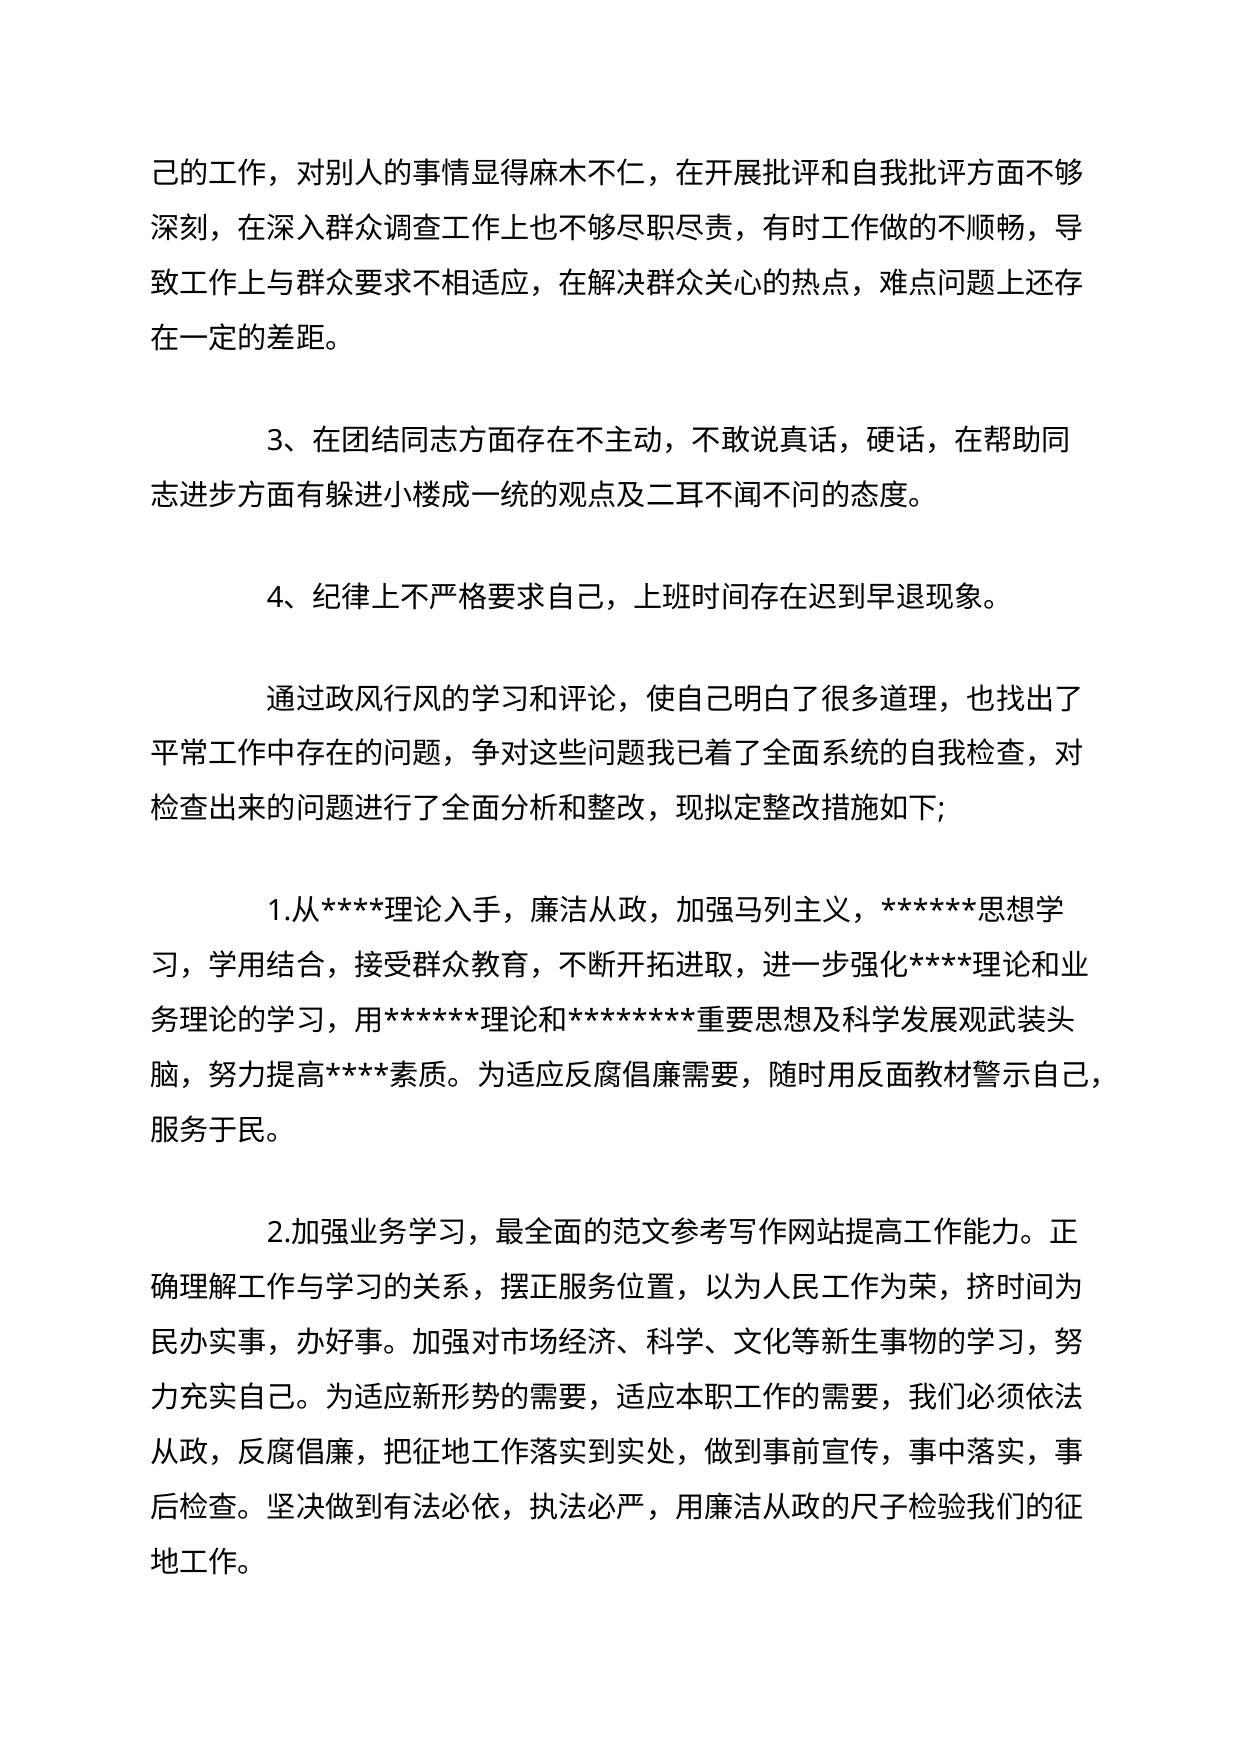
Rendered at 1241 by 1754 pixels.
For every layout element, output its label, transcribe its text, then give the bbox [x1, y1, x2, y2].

text 2.加强业务学习，最全面的范文参考写作网站提高工作能力。正确理解工作与学习的关系，摆正服务位置，以为人民工作为荣，挤时间为民办实事，办好事。加强对市场经济、科学、文化等新生事物的学习，努力充实自己。为适应新形势的需要，适应本职工作的需要，我们必须依法从政，反腐倡廉，把征地工作落实到实处，做到事前宣传，事中落实，事后检查。坚决做到有法必依，执法必严，用廉洁从政的尺子检验我们的征地工作。 [150, 1209, 1090, 1581]
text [150, 150, 1090, 357]
text 3、在团结同志方面存在不主动，不敢说真话，硬话，在帮助同志进步方面有躲进小楼成一统的观点及二耳不闻不问的态度。 [150, 416, 1090, 514]
text 4、纪律上不严格要求自己，上班时间存在迟到早退现象。 [150, 573, 1090, 616]
text 1.从****理论入手，廉洁从政，加强马列主义，******思想学习，学用结合，接受群众教育，不断开拓进取，进一步强化****理论和业务理论的学习，用******理论和********重要思想及科学发展观武装头脑，努力提高****素质。为适应反腐倡廉需要，随时用反面教材警示自己，服务于民。 [150, 887, 1090, 1149]
text 通过政风行风的学习和评论，使自己明白了很多道理，也找出了平常工作中存在的问题，争对这些问题我已着了全面系统的自我检查，对检查出来的问题进行了全面分析和整改，现拟定整改措施如下; [150, 675, 1090, 827]
